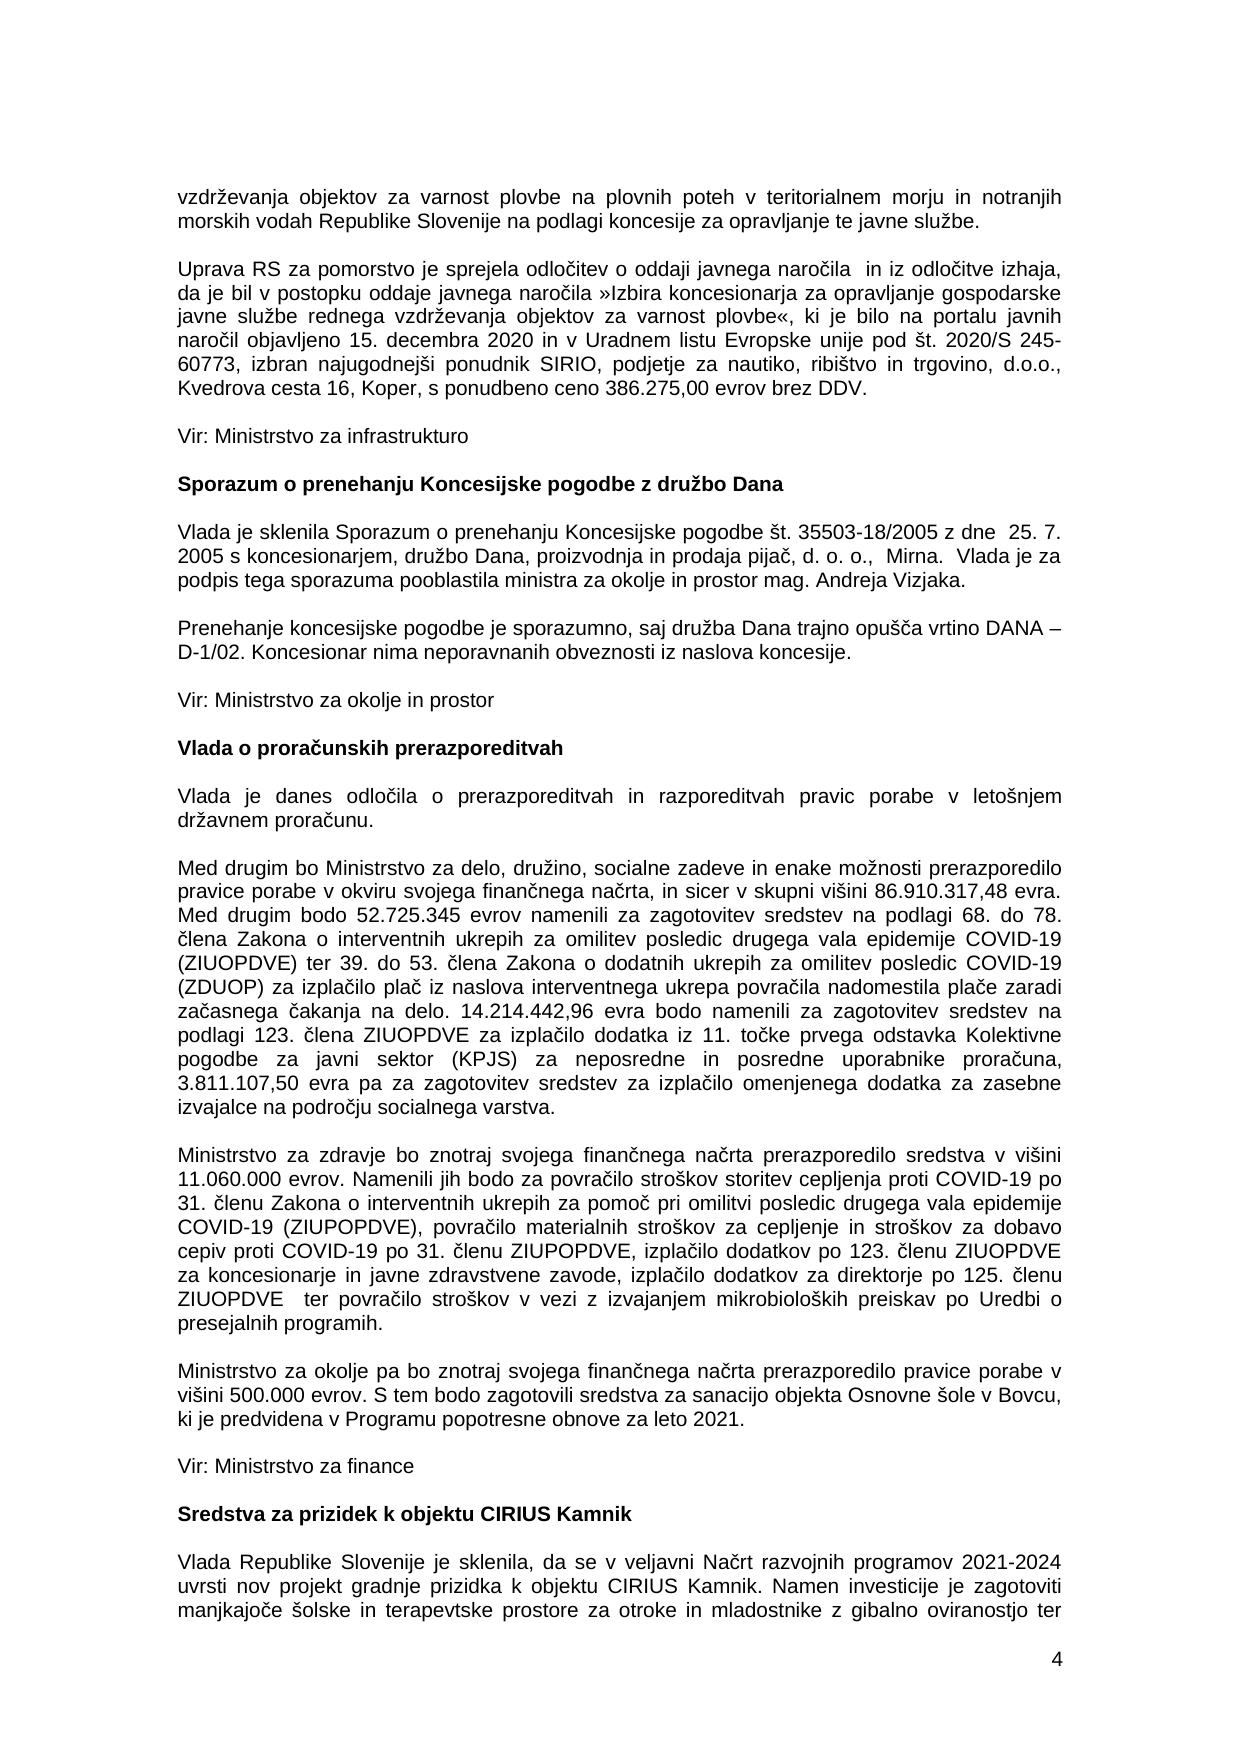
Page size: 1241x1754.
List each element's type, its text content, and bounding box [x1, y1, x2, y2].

text Vlada o proračunskih prerazporeditvah [177, 736, 1063, 759]
text Sredstva za prizidek k objektu CIRIUS Kamnik [177, 1502, 1063, 1526]
text Ministrstvo za okolje pa bo znotraj svojega finančnega načrta prerazporedilo pravice porabe v višini 500.000 evrov. S tem bodo zagotovili sredstva za sanacijo objekta Osnovne šole v Bovcu, ki je predvidena v Programu popotresne obnove za leto 2021. [177, 1358, 1063, 1430]
text Sporazum o prenehanju Koncesijske pogodbe z družbo Dana [177, 472, 1063, 496]
text Vlada je sklenila Sporazum o prenehanju Koncesijske pogodbe št. 35503-18/2005 z dne 25. 7. 2005 s koncesionarjem, družbo Dana, proizvodnja in prodaja pijač, d. o. o., Mirna. Vlada je za podpis tega sporazuma pooblastila ministra za okolje in prostor mag. Andreja Vizjaka. [177, 520, 1063, 592]
text Vlada je danes odločila o prerazporeditvah in razporeditvah pravic porabe v letošnjem državnem proračunu. [177, 783, 1063, 831]
text Med drugim bo Ministrstvo za delo, družino, socialne zadeve in enake možnosti prerazporedilo pravice porabe v okviru svojega finančnega načrta, in sicer v skupni višini 86.910.317,48 evra. Med drugim bodo 52.725.345 evrov namenili za zagotovitev sredstev na podlagi 68. do 78. člena Zakona o interventnih ukrepih za omilitev posledic drugega vala epidemije COVID-19 (ZIUOPDVE) ter 39. do 53. člena Zakona o dodatnih ukrepih za omilitev posledic COVID-19 (ZDUOP) za izplačilo plač iz naslova interventnega ukrepa povračila nadomestila plače zaradi začasnega čakanja na delo. 14.214.442,96 evra bodo namenili za zagotovitev sredstev na podlagi 123. člena ZIUOPDVE za izplačilo dodatka iz 11. točke prvega odstavka Kolektivne pogodbe za javni sektor (KPJS) za neposredne in posredne uporabnike proračuna, 3.811.107,50 evra pa za zagotovitev sredstev za izplačilo omenjenega dodatka za zasebne izvajalce na področju socialnega varstva. [177, 855, 1063, 1119]
text Vir: Ministrstvo za okolje in prostor [177, 688, 1063, 712]
text Vir: Ministrstvo za infrastrukturo [177, 424, 1063, 448]
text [177, 1550, 1063, 1622]
text Uprava RS za pomorstvo je sprejela odločitev o oddaji javnega naročila in iz odločitve izhaja, da je bil v postopku oddaje javnega naročila »Izbira koncesionarja za opravljanje gospodarske javne službe rednega vzdrževanja objektov za varnost plovbe«, ki je bilo na portalu javnih naročil objavljeno 15. decembra 2020 in v Uradnem listu Evropske unije pod št. 2020/S 245-60773, izbran najugodnejši ponudnik SIRIO, podjetje za nautiko, ribištvo in trgovino, d.o.o., Kvedrova cesta 16, Koper, s ponudbeno ceno 386.275,00 evrov brez DDV. [177, 256, 1063, 400]
text Prenehanje koncesijske pogodbe je sporazumno, saj družba Dana trajno opušča vrtino DANA – D-1/02. Koncesionar nima neporavnanih obveznosti iz naslova koncesije. [177, 616, 1063, 664]
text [177, 184, 1063, 232]
text Vir: Ministrstvo za finance [177, 1454, 1063, 1478]
text Ministrstvo za zdravje bo znotraj svojega finančnega načrta prerazporedilo sredstva v višini 11.060.000 evrov. Namenili jih bodo za povračilo stroškov storitev cepljenja proti COVID-19 po 31. členu Zakona o interventnih ukrepih za pomoč pri omilitvi posledic drugega vala epidemije COVID-19 (ZIUPOPDVE), povračilo materialnih stroškov za cepljenje in stroškov za dobavo cepiv proti COVID-19 po 31. členu ZIUPOPDVE, izplačilo dodatkov po 123. členu ZIUOPDVE za koncesionarje in javne zdravstvene zavode, izplačilo dodatkov za direktorje po 125. členu ZIUOPDVE ter povračilo stroškov v vezi z izvajanjem mikrobioloških preiskav po Uredbi o presejalnih programih. [177, 1143, 1063, 1334]
